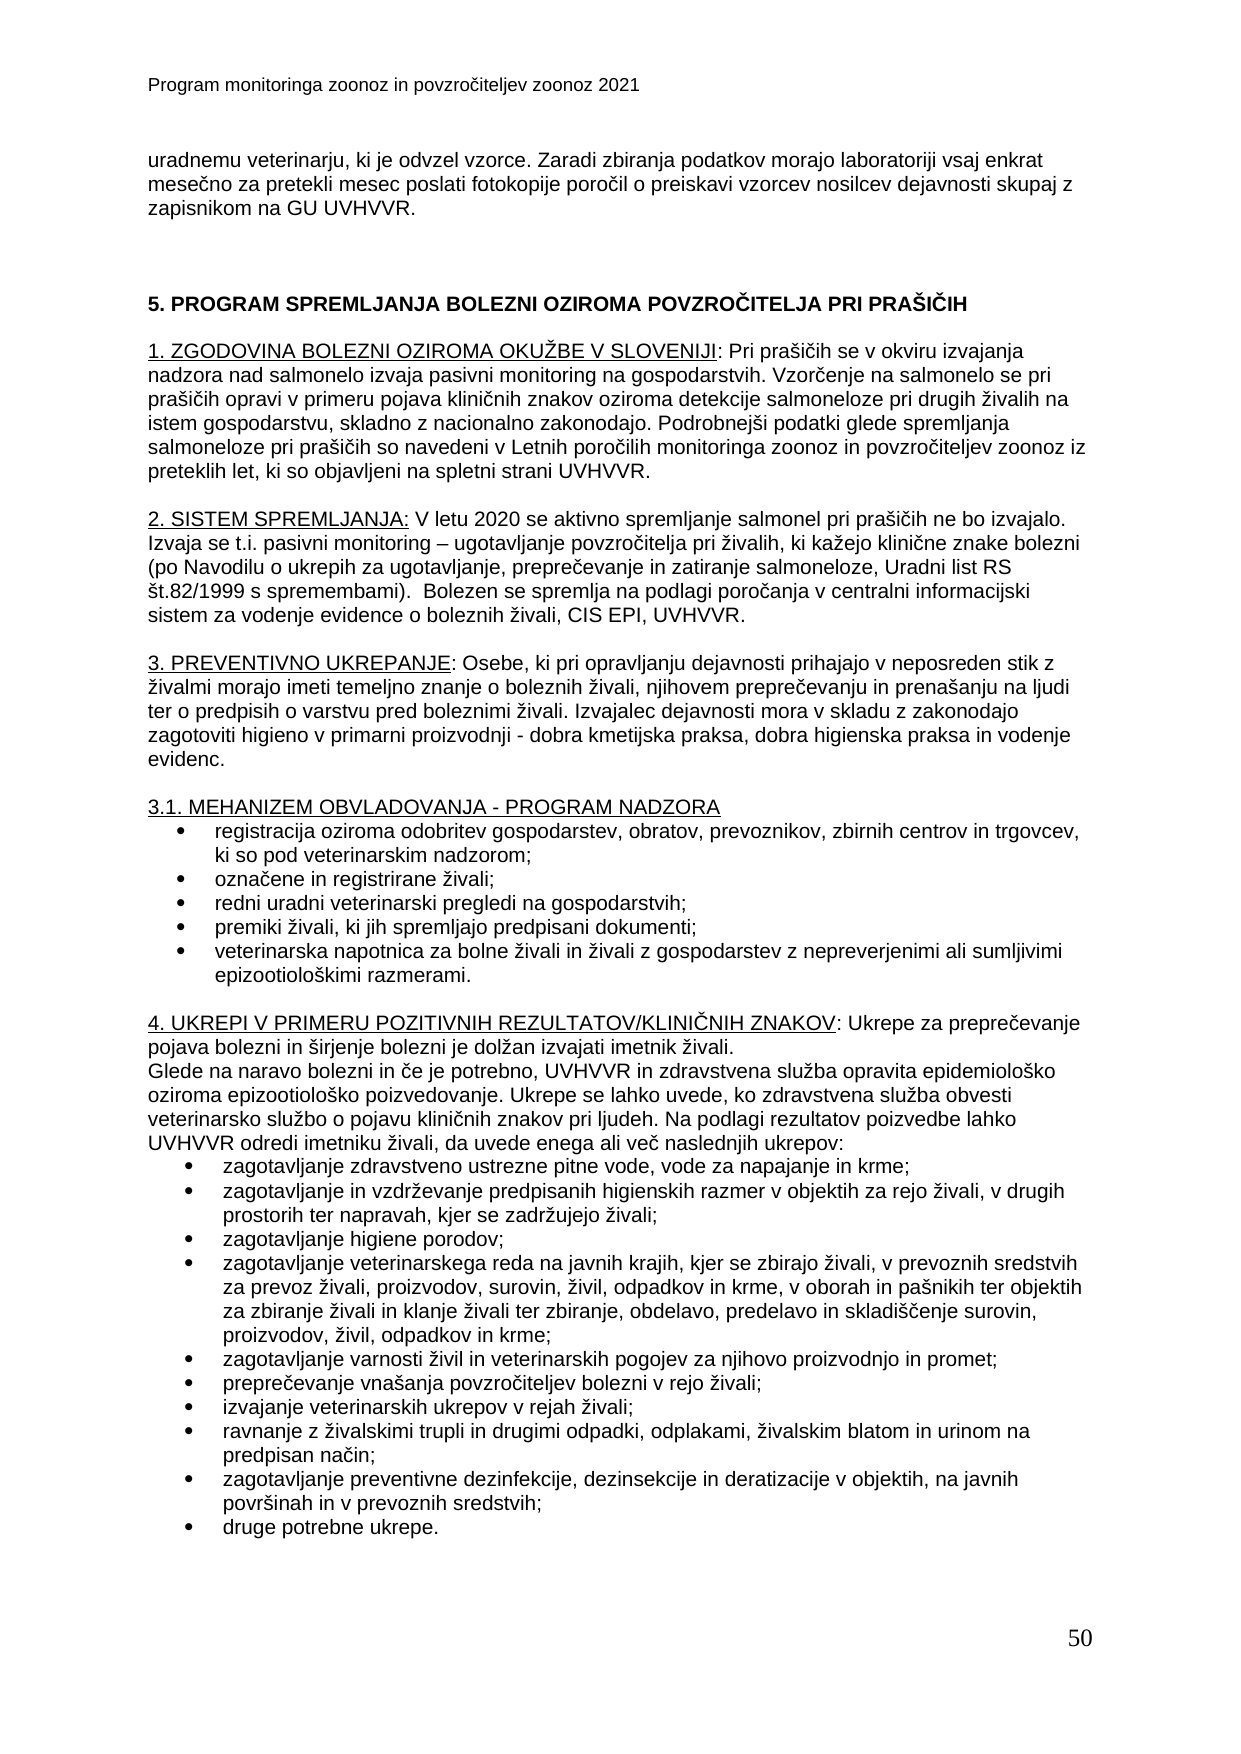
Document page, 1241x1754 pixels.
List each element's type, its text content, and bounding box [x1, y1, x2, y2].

text 5. PROGRAM SPREMLJANJA BOLEZNI OZIROMA POVZROČITELJA PRI PRAŠIČIH [148, 291, 1093, 315]
list veterinarska napotnica za bolne živali in živali z gospodarstev z nepreverjenimi ali sumljivimi epizootiološkimi razmerami. [177, 939, 1093, 987]
list premiki živali, ki jih spremljajo predpisani dokumenti; [177, 914, 1093, 939]
text 3. PREVENTIVNO UKREPANJE: Osebe, ki pri opravljanju dejavnosti prihajajo v neposreden stik z živalmi morajo imeti temeljno znanje o boleznih živali, njihovem preprečevanju in prenašanju na ljudi ter o predpisih o varstvu pred boleznimi živali. Izvajalec dejavnosti mora v skladu z zakonodajo zagotoviti higieno v primarni proizvodnji - dobra kmetijska praksa, dobra higienska praksa in vodenje evidenc. [148, 651, 1093, 771]
text 1. ZGODOVINA BOLEZNI OZIROMA OKUŽBE V SLOVENIJI: Pri prašičih se v okviru izvajanja nadzora nad salmonelo izvaja pasivni monitoring na gospodarstvih. Vzorčenje na salmonelo se pri prašičih opravi v primeru pojava kliničnih znakov oziroma detekcije salmoneloze pri drugih živalih na istem gospodarstvu, skladno z nacionalno zakonodajo. Podrobnejši podatki glede spremljanja salmoneloze pri prašičih so navedeni v Letnih poročilih monitoringa zoonoz in povzročiteljev zoonoz iz preteklih let, ki so objavljeni na spletni strani UVHVVR. [148, 339, 1093, 483]
text Glede na naravo bolezni in če je potrebno, UVHVVR in zdravstvena služba opravita epidemiološko oziroma epizootiološko poizvedovanje. Ukrepe se lahko uvede, ko zdravstvena služba obvesti veterinarsko službo o pojavu kliničnih znakov pri ljudeh. Na podlagi rezultatov poizvedbe lahko UVHVVR odredi imetniku živali, da uvede enega ali več naslednjih ukrepov: [148, 1058, 1093, 1154]
list zagotavljanje varnosti živil in veterinarskih pogojev za njihovo proizvodnjo in promet; [185, 1346, 1093, 1371]
text 4. UKREPI V PRIMERU POZITIVNIH REZULTATOV/KLINIČNIH ZNAKOV: Ukrepe za preprečevanje pojava bolezni in širjenje bolezni je dolžan izvajati imetnik živali. [148, 1011, 1093, 1058]
list zagotavljanje zdravstveno ustrezne pitne vode, vode za napajanje in krme; [185, 1154, 1093, 1178]
list zagotavljanje preventivne dezinfekcije, dezinsekcije in deratizacije v objektih, na javnih površinah in v prevoznih sredstvih; [185, 1467, 1093, 1515]
text 2. SISTEM SPREMLJANJA: V letu 2020 se aktivno spremljanje salmonel pri prašičih ne bo izvajalo. Izvaja se t.i. pasivni monitoring – ugotavljanje povzročitelja pri živalih, ki kažejo klinične znake bolezni (po Navodilu o ukrepih za ugotavljanje, preprečevanje in zatiranje salmoneloze, Uradni list RS št.82/1999 s spremembami). Bolezen se spremlja na podlagi poročanja v centralni informacijski sistem za vodenje evidence o boleznih živali, CIS EPI, UVHVVR. [148, 507, 1093, 627]
list druge potrebne ukrepe. [185, 1515, 1093, 1539]
list redni uradni veterinarski pregledi na gospodarstvih; [177, 891, 1093, 914]
list označene in registrirane živali; [177, 866, 1093, 891]
list izvajanje veterinarskih ukrepov v rejah živali; [185, 1394, 1093, 1419]
list zagotavljanje higiene porodov; [185, 1226, 1093, 1251]
list zagotavljanje in vzdrževanje predpisanih higienskih razmer v objektih za rejo živali, v drugih prostorih ter napravah, kjer se zadržujejo živali; [185, 1178, 1093, 1226]
list registracija oziroma odobritev gospodarstev, obratov, prevoznikov, zbirnih centrov in trgovcev, ki so pod veterinarskim nadzorom; [177, 818, 1093, 866]
list preprečevanje vnašanja povzročiteljev bolezni v rejo živali; [185, 1371, 1093, 1394]
list zagotavljanje veterinarskega reda na javnih krajih, kjer se zbirajo živali, v prevoznih sredstvih za prevoz živali, proizvodov, surovin, živil, odpadkov in krme, v oborah in pašnikih ter objektih za zbiranje živali in klanje živali ter zbiranje, obdelavo, predelavo in skladiščenje surovin, proizvodov, živil, odpadkov in krme; [185, 1251, 1093, 1346]
list ravnanje z živalskimi trupli in drugimi odpadki, odplakami, živalskim blatom in urinom na predpisan način; [185, 1419, 1093, 1467]
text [148, 148, 1093, 219]
text 3.1. MEHANIZEM OBVLADOVANJA - PROGRAM NADZORA [148, 794, 1093, 818]
